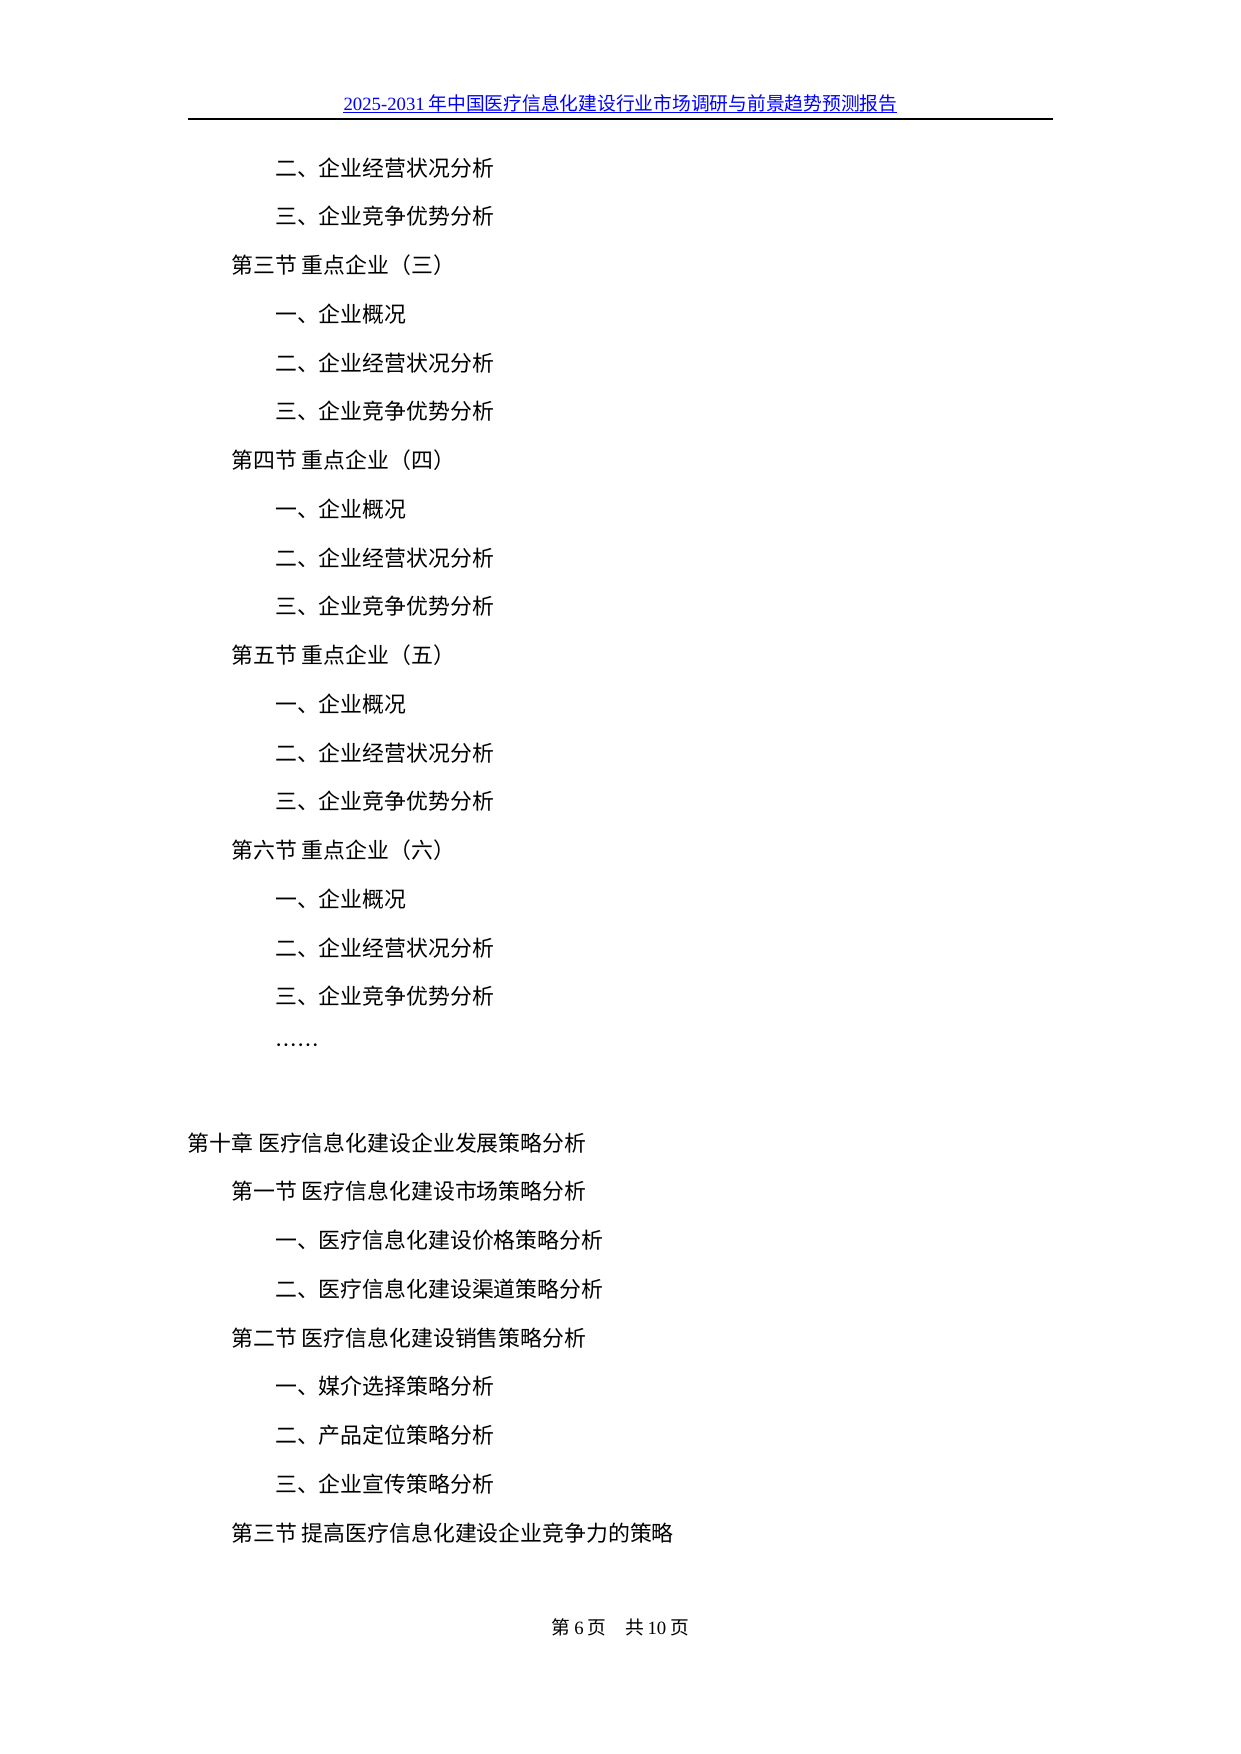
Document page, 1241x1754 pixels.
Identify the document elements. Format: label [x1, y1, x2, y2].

text [187, 150, 1053, 1548]
